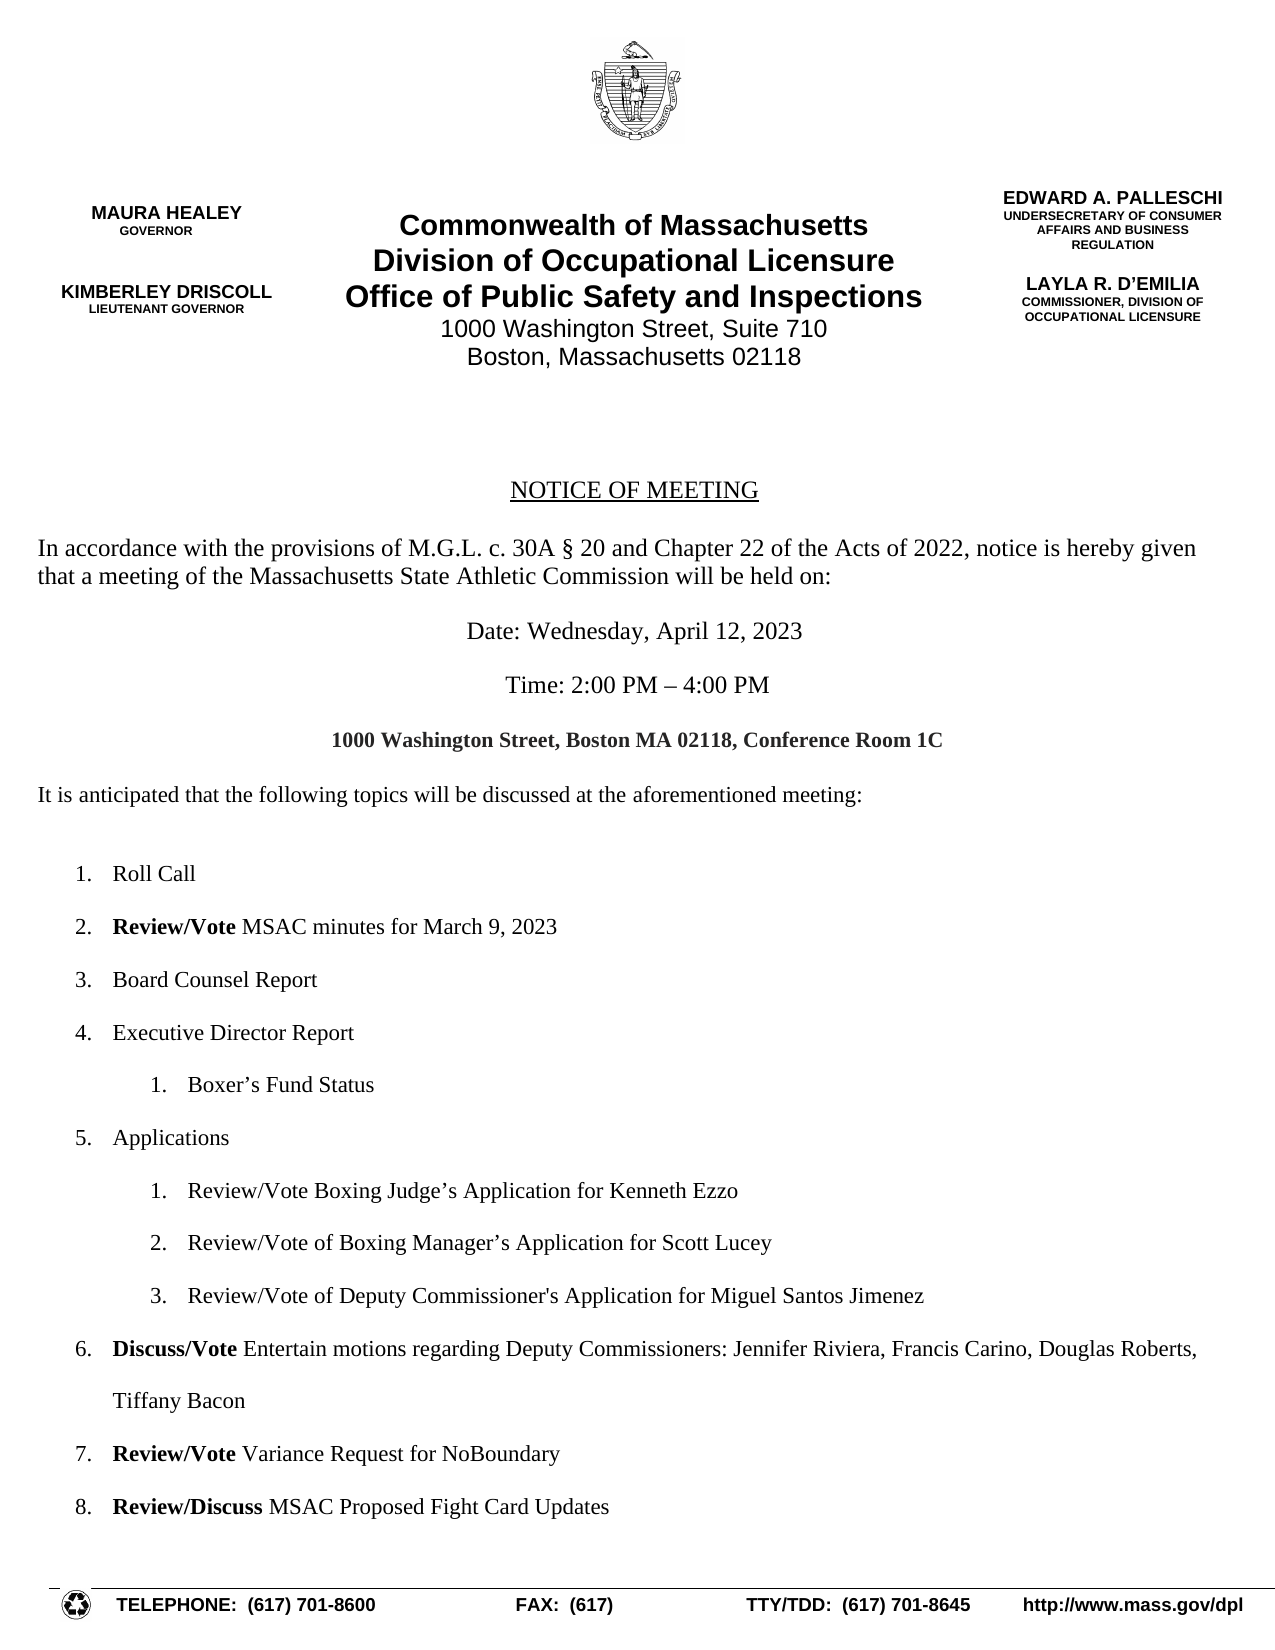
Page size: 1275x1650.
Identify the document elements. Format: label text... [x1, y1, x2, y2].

list Review/Vote of Boxing Manager’s Application for Scott Lucey [150, 1229, 1237, 1256]
list Executive Director Report [75, 1019, 1237, 1045]
list Review/Discuss MSAC Proposed Fight Card Updates [75, 1493, 1237, 1519]
text 1000 Washington Street, Boston MA 02118, Conference Room 1C [37, 727, 1237, 753]
list Applications [75, 1124, 1237, 1150]
list Board Counsel Report [75, 966, 1237, 992]
list Discuss/Vote Entertain motions regarding Deputy Commissioners: Jennifer Riviera, Francis Carino, Douglas Roberts, Tiffany Bacon [75, 1335, 1237, 1414]
text Time: 2:00 PM – 4:00 PM [37, 670, 1237, 699]
text It is anticipated that the following topics will be discussed at the aforementioned meeting: [37, 781, 1237, 808]
text Date: Wednesday, April 12, 2023 [37, 616, 1237, 644]
list Review/Vote MSAC minutes for March 9, 2023 [75, 913, 1237, 939]
list Review/Vote Boxing Judge’s Application for Kenneth Ezzo [150, 1177, 1237, 1203]
list Review/Vote Variance Request for NoBoundary [75, 1440, 1237, 1467]
list Roll Call [75, 861, 1237, 887]
list Review/Vote of Deputy Commissioner's Application for Miguel Santos Jimenez [150, 1282, 1237, 1308]
text NOTICE OF MEETING [37, 475, 1237, 504]
list Boxer’s Fund Status [150, 1071, 1237, 1098]
text In accordance with the provisions of M.G.L. c. 30A § 20 and Chapter 22 of the Acts of 2022, notice is hereby given that a meeting of the Massachusetts State Athletic Commission will be held on: [37, 533, 1237, 590]
